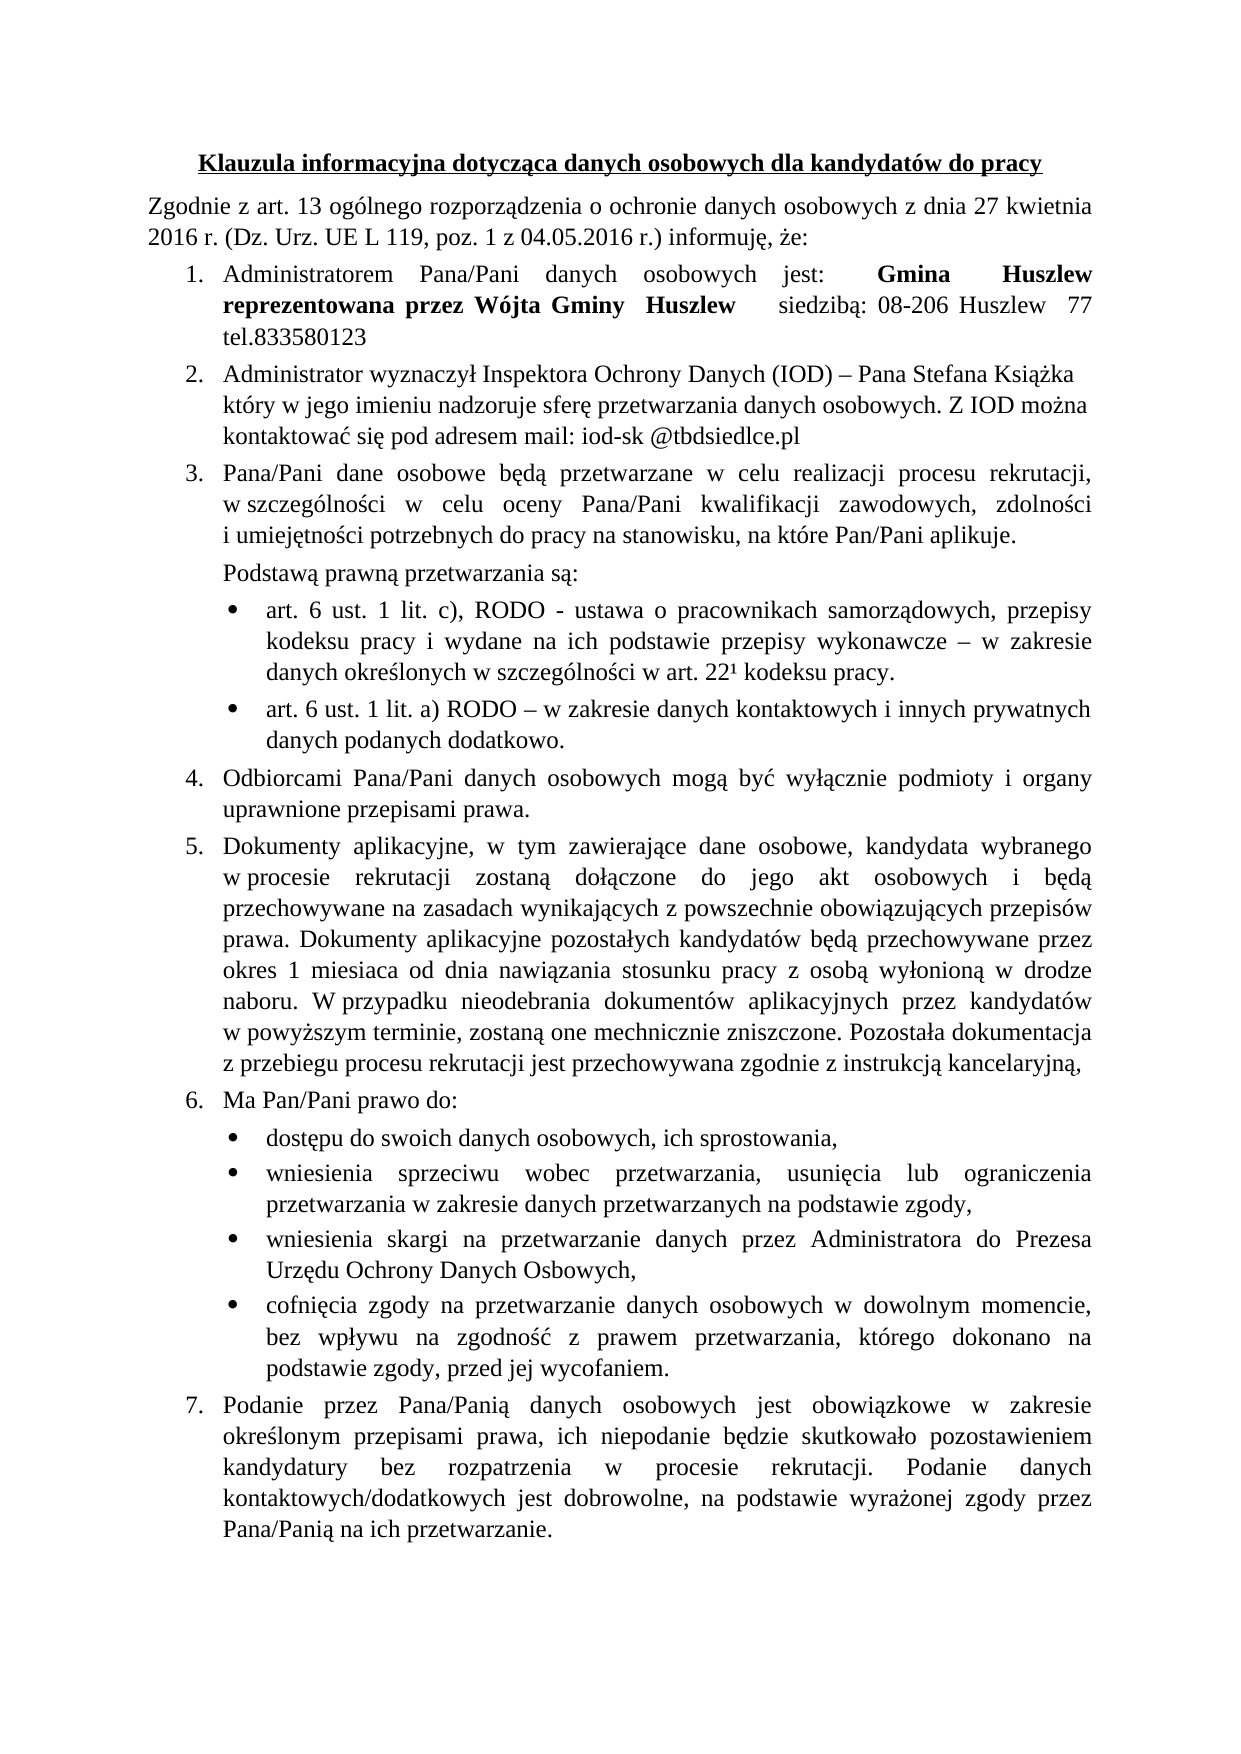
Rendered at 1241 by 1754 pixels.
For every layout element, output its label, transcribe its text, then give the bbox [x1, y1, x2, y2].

list Dokumenty aplikacyjne, w tym zawierające dane osobowe, kandydata wybranego w procesie rekrutacji zostaną dołączone do jego akt osobowych i będą przechowywane na zasadach wynikających z powszechnie obowiązujących przepisów prawa. Dokumenty aplikacyjne pozostałych kandydatów będą przechowywane przez okres 1 miesiaca od dnia nawiązania stosunku pracy z osobą wyłonioną w drodze naboru. W przypadku nieodebrania dokumentów aplikacyjnych przez kandydatów w powyższym terminie, zostaną one mechnicznie zniszczone. Pozostała dokumentacja z przebiegu procesu rekrutacji jest przechowywana zgodnie z instrukcją kancelaryjną, [185, 831, 1093, 1077]
list art. 6 ust. 1 lit. c), RODO - ustawa o pracownikach samorządowych, przepisy kodeksu pracy i wydane na ich podstawie przepisy wykonawcze – w zakresie danych określonych w szczególności w art. 22¹ kodeksu pracy. [228, 595, 1093, 686]
list wniesienia skargi na przetwarzanie danych przez Administratora do Prezesa Urzędu Ochrony Danych Osbowych, [228, 1224, 1093, 1284]
list Ma Pan/Pani prawo do: [185, 1086, 1093, 1114]
text Klauzula informacyjna dotycząca danych osobowych dla kandydatów do pracy [148, 148, 1093, 176]
list Podstawą prawną przetwarzania są: [223, 558, 1093, 586]
list wniesienia sprzeciwu wobec przetwarzania, usunięcia lub ograniczenia przetwarzania w zakresie danych przetwarzanych na podstawie zgody, [228, 1158, 1093, 1218]
list Podanie przez Pana/Panią danych osobowych jest obowiązkowe w zakresie określonym przepisami prawa, ich niepodanie będzie skutkowało pozostawieniem kandydatury bez rozpatrzenia w procesie rekrutacji. Podanie danych kontaktowych/dodatkowych jest dobrowolne, na podstawie wyrażonej zgody przez Pana/Panią na ich przetwarzanie. [185, 1390, 1093, 1543]
list cofnięcia zgody na przetwarzanie danych osobowych w dowolnym momencie, bez wpływu na zgodność z prawem przetwarzania, którego dokonano na podstawie zgody, przed jej wycofaniem. [228, 1291, 1093, 1381]
list Odbiorcami Pana/Pani danych osobowych mogą być wyłącznie podmioty i organy uprawnione przepisami prawa. [185, 763, 1093, 822]
list dostępu do swoich danych osobowych, ich sprostowania, [228, 1123, 1093, 1152]
list Administrator wyznaczył Inspektora Ochrony Danych (IOD) – Pana Stefana Książka który w jego imieniu nadzoruje sferę przetwarzania danych osobowych. Z IOD można kontaktować się pod adresem mail: iod-sk @tbdsiedlce.pl [185, 359, 1093, 450]
list Pana/Pani dane osobowe będą przetwarzane w celu realizacji procesu rekrutacji, w szczególności w celu oceny Pana/Pani kwalifikacji zawodowych, zdolności i umiejętności potrzebnych do pracy na stanowisku, na które Pan/Pani aplikuje. [185, 458, 1093, 549]
text Zgodnie z art. 13 ogólnego rozporządzenia o ochronie danych osobowych z dnia 27 kwietnia 2016 r. (Dz. Urz. UE L 119, poz. 1 z 04.05.2016 r.) informuję, że: [148, 191, 1093, 251]
list Administratorem Pana/Pani danych osobowych jest: Gmina Huszlew reprezentowana przez Wójta Gminy Huszlew siedzibą: 08-206 Huszlew 77 tel.833580123 [185, 259, 1093, 350]
list art. 6 ust. 1 lit. a) RODO – w zakresie danych kontaktowych i innych prywatnych danych podanych dodatkowo. [228, 694, 1093, 754]
